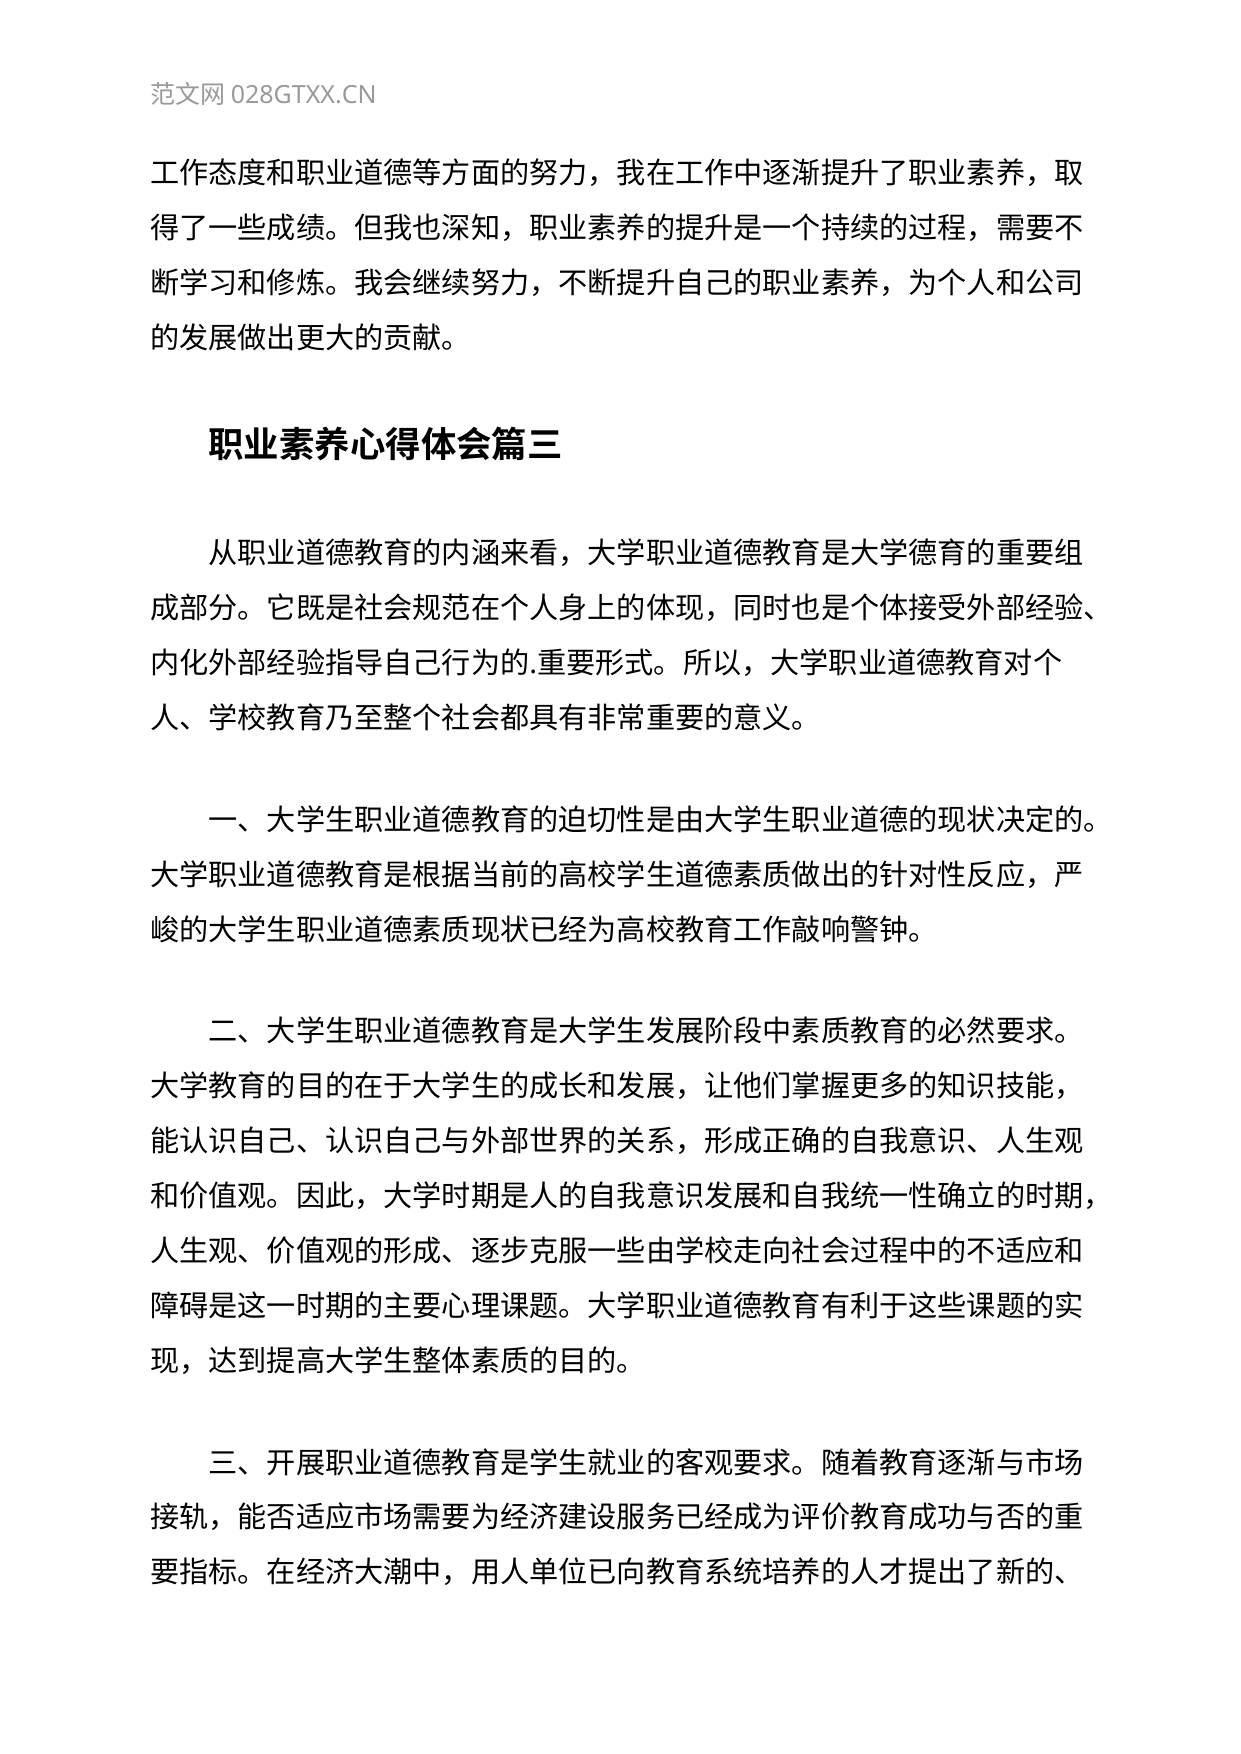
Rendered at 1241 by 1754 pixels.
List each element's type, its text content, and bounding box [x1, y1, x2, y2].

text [150, 150, 1090, 357]
text 二、大学生职业道德教育是大学生发展阶段中素质教育的必然要求。大学教育的目的在于大学生的成长和发展，让他们掌握更多的知识技能，能认识自己、认识自己与外部世界的关系，形成正确的自我意识、人生观和价值观。因此，大学时期是人的自我意识发展和自我统一性确立的时期，人生观、价值观的形成、逐步克服一些由学校走向社会过程中的不适应和障碍是这一时期的主要心理课题。大学职业道德教育有利于这些课题的实现，达到提高大学生整体素质的目的。 [150, 1008, 1090, 1380]
text 职业素养心得体会篇三 [150, 416, 1090, 468]
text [150, 1439, 1090, 1591]
text 从职业道德教育的内涵来看，大学职业道德教育是大学德育的重要组成部分。它既是社会规范在个人身上的体现，同时也是个体接受外部经验、内化外部经验指导自己行为的.重要形式。所以，大学职业道德教育对个人、学校教育乃至整个社会都具有非常重要的意义。 [150, 530, 1090, 737]
text 一、大学生职业道德教育的迫切性是由大学生职业道德的现状决定的。大学职业道德教育是根据当前的高校学生道德素质做出的针对性反应，严峻的大学生职业道德素质现状已经为高校教育工作敲响警钟。 [150, 796, 1090, 948]
